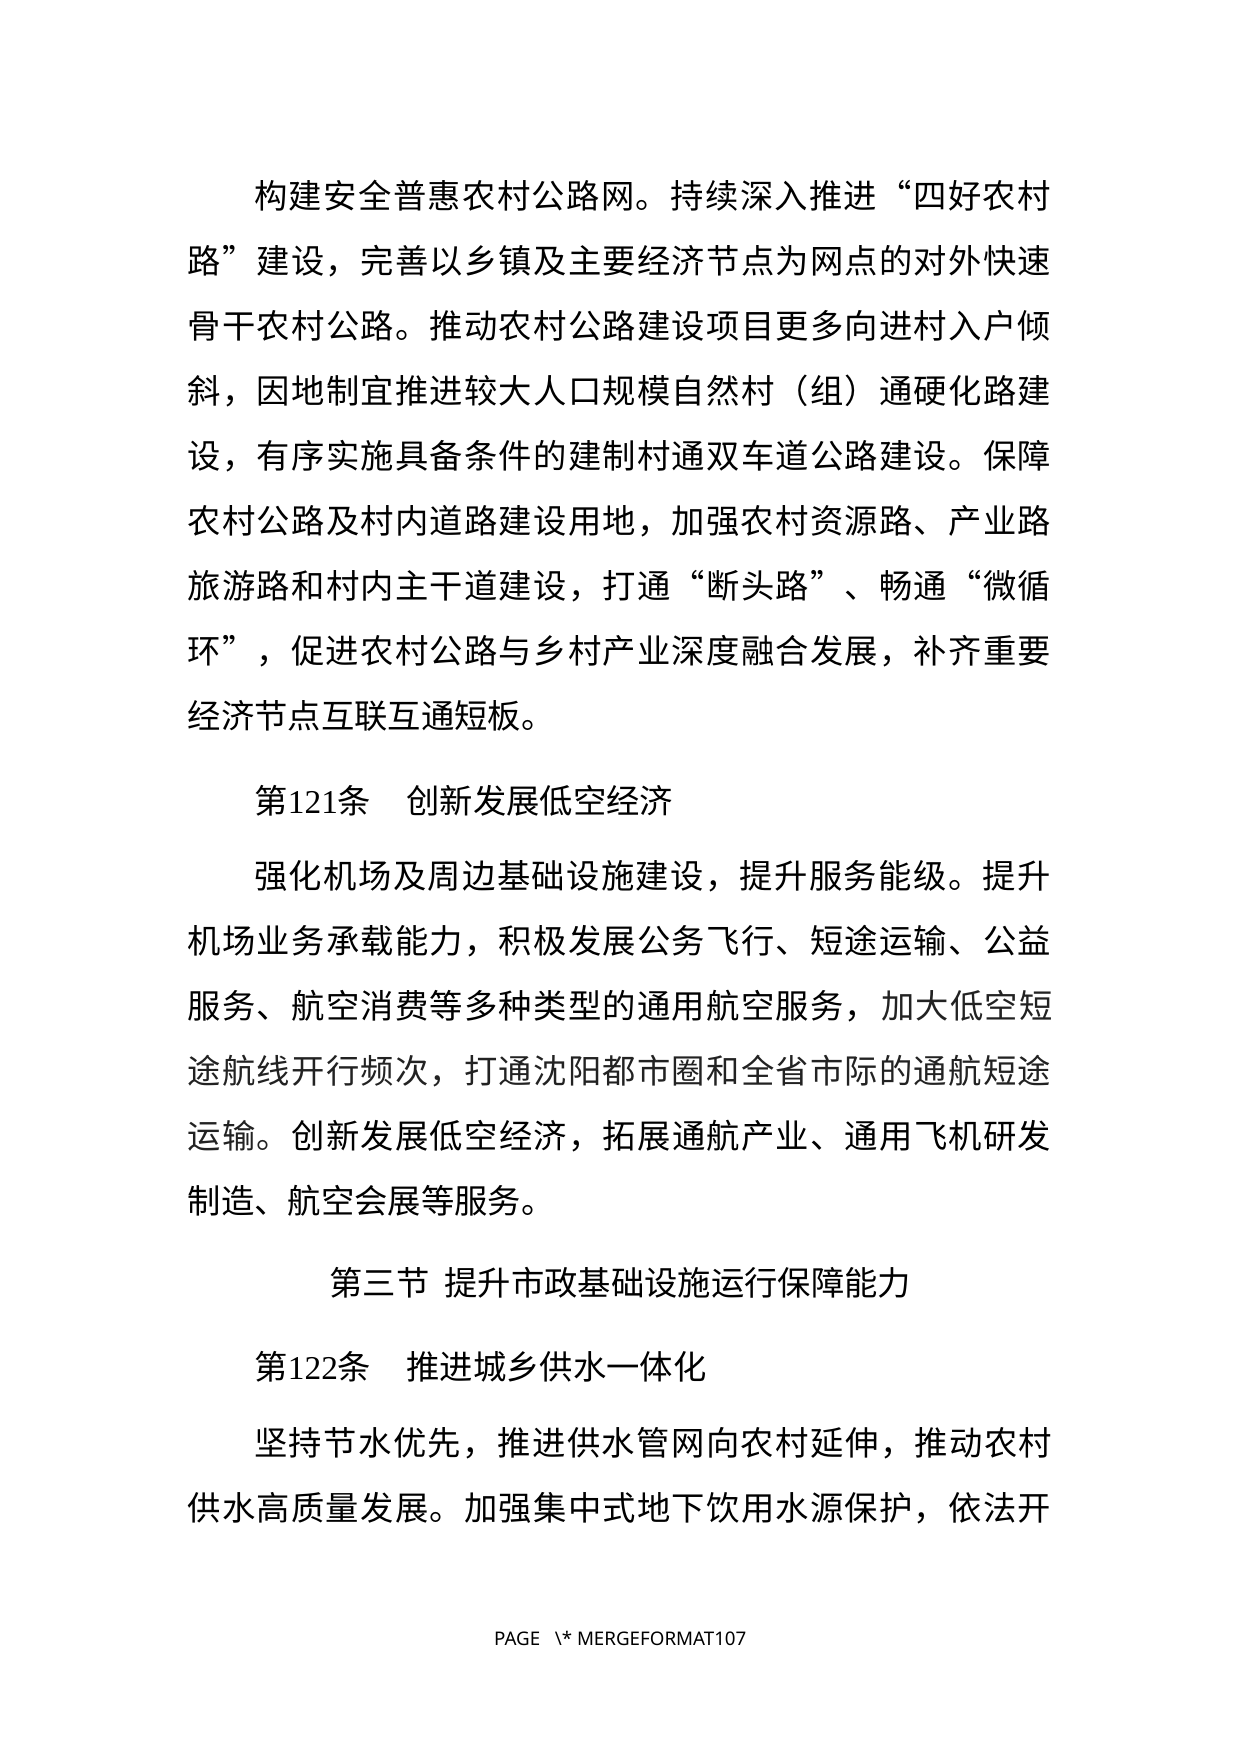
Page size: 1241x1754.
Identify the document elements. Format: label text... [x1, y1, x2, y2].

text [187, 1408, 1053, 1538]
text 创新发展低空经济 [254, 763, 1053, 826]
subtitle 第三节 提升市政基础设施运行保障能力 [187, 1248, 1053, 1313]
text 强化机场及周边基础设施建设，提升服务能级。提升机场业务承载能力，积极发展公务飞行、短途运输、公益服务、航空消费等多种类型的通用航空服务，加大低空短途航线开行频次，打通沈阳都市圈和全省市际的通航短途运输。创新发展低空经济，拓展通航产业、通用飞机研发制造、航空会展等服务。 [187, 842, 1053, 1232]
text 推进城乡供水一体化 [254, 1329, 1053, 1392]
text 构建安全普惠农村公路网。持续深入推进“四好农村路”建设，完善以乡镇及主要经济节点为网点的对外快速骨干农村公路。推动农村公路建设项目更多向进村入户倾斜，因地制宜推进较大人口规模自然村（组）通硬化路建设，有序实施具备条件的建制村通双车道公路建设。保障农村公路及村内道路建设用地，加强农村资源路、产业路、旅游路和村内主干道建设，打通“断头路”、畅通“微循环”，促进农村公路与乡村产业深度融合发展，补齐重要经济节点互联互通短板。 [187, 162, 1053, 747]
